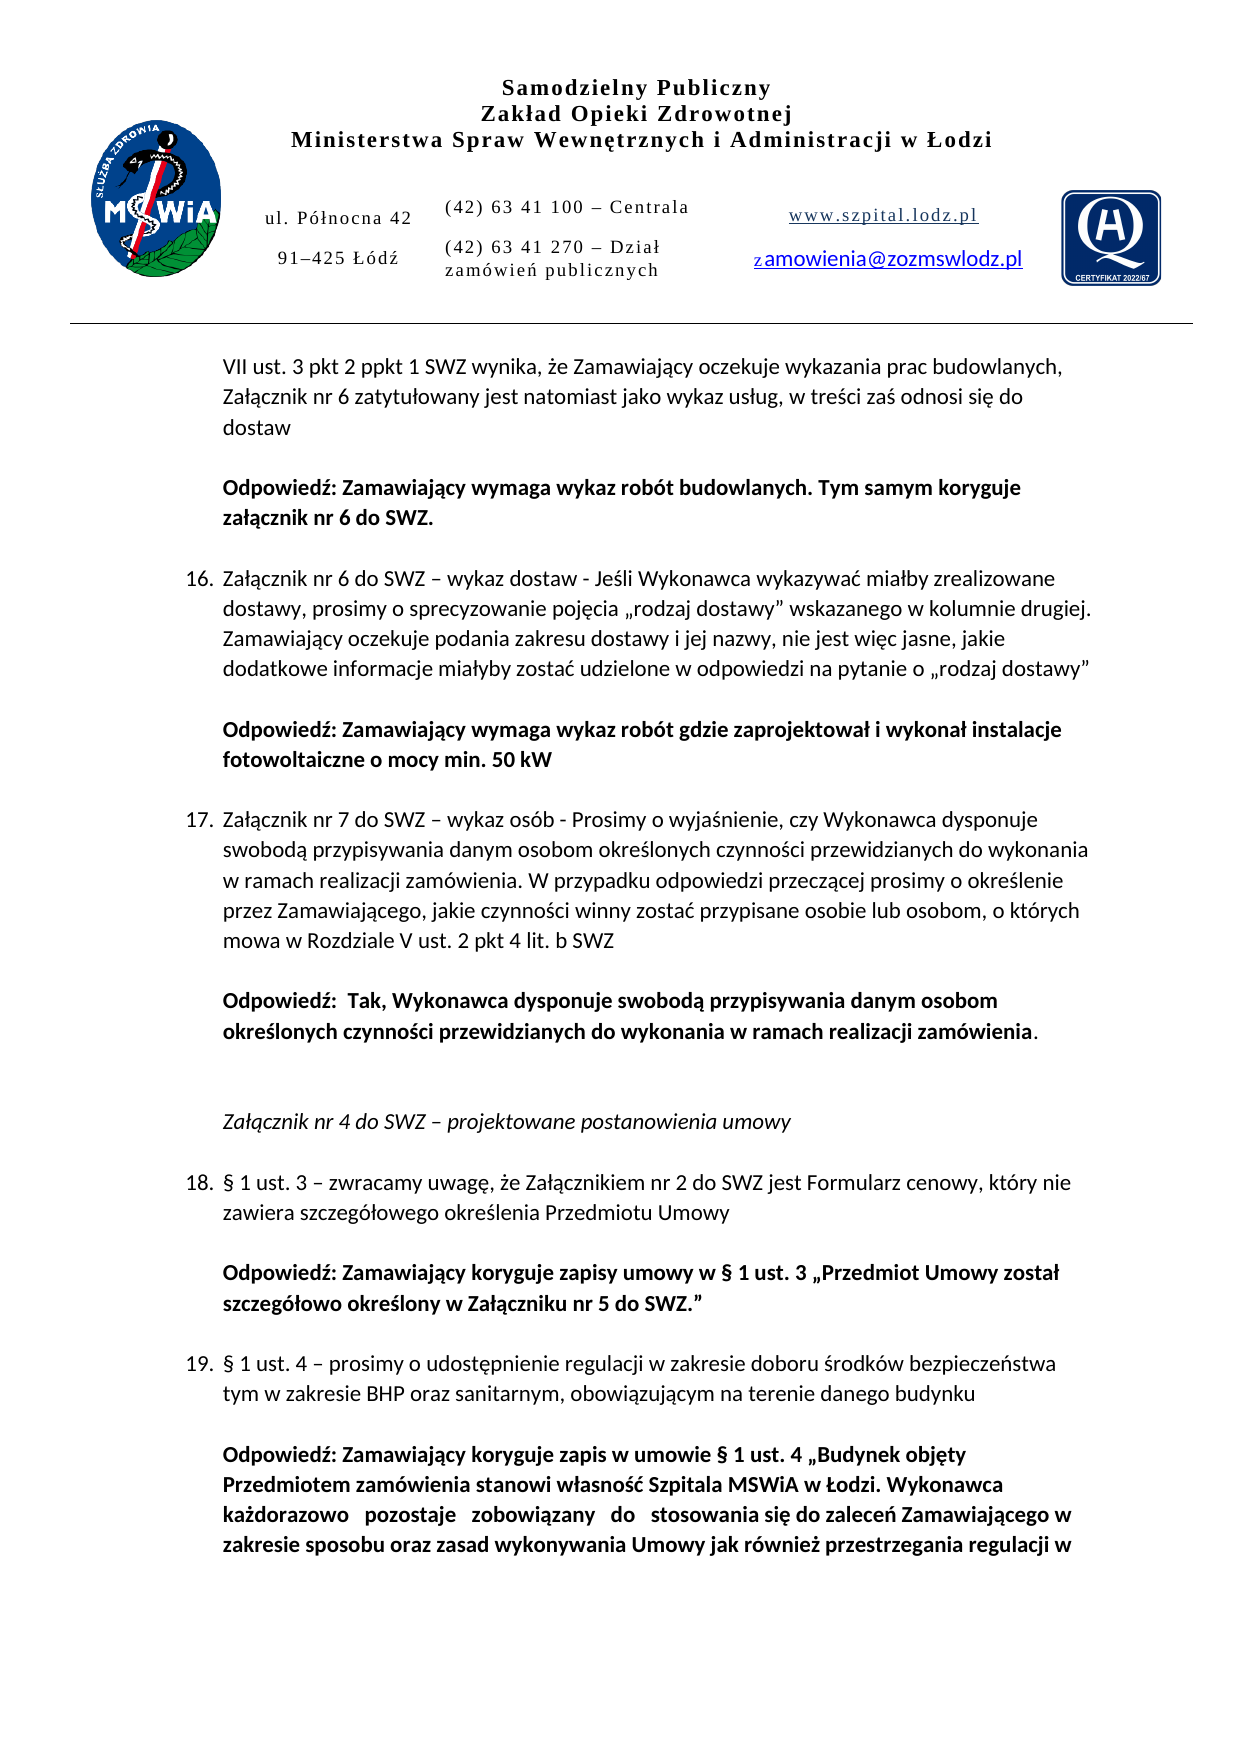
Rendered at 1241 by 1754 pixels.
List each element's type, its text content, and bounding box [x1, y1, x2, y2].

list Odpowiedź: Zamawiający wymaga wykaz robót gdzie zaprojektował i wykonał instalacje fotowoltaiczne o mocy min. 50 kW [223, 715, 1093, 773]
list Załącznik nr 7 do SWZ – wykaz osób - Prosimy o wyjaśnienie, czy Wykonawca dysponuje swobodą przypisywania danym osobom określonych czynności przewidzianych do wykonania w ramach realizacji zamówienia. W przypadku odpowiedzi przeczącej prosimy o określenie przez Zamawiającego, jakie czynności winny zostać przypisane osobie lub osobom, o których mowa w Rozdziale V ust. 2 pkt 4 lit. b SWZ [185, 805, 1093, 954]
list Odpowiedź: Zamawiający wymaga wykaz robót budowlanych. Tym samym koryguje załącznik nr 6 do SWZ. [223, 473, 1093, 531]
list Załącznik nr 6 do SWZ – wykaz dostaw - Jeśli Wykonawca wykazywać miałby zrealizowane dostawy, prosimy o sprecyzowanie pojęcia „rodzaj dostawy” wskazanego w kolumnie drugiej. Zamawiający oczekuje podania zakresu dostawy i jej nazwy, nie jest więc jasne, jakie dodatkowe informacje miałyby zostać udzielone w odpowiedzi na pytanie o „rodzaj dostawy” [185, 564, 1093, 682]
list Załącznik nr 4 do SWZ – projektowane postanowienia umowy [223, 1107, 1093, 1135]
list § 1 ust. 4 – prosimy o udostępnienie regulacji w zakresie doboru środków bezpieczeństwa tym w zakresie BHP oraz sanitarnym, obowiązującym na terenie danego budynku [185, 1349, 1093, 1407]
picture [1061, 190, 1162, 286]
list § 1 ust. 3 – zwracamy uwagę, że Załącznikiem nr 2 do SWZ jest Formularz cenowy, który nie zawiera szczegółowego określenia Przedmiotu Umowy [185, 1168, 1093, 1226]
list Odpowiedź: Zamawiający koryguje zapisy umowy w § 1 ust. 3 „Przedmiot Umowy został szczegółowo określony w Załączniku nr 5 do SWZ.” [223, 1258, 1093, 1317]
list Odpowiedź: Tak, Wykonawca dysponuje swobodą przypisywania danym osobom określonych czynności przewidzianych do wykonania w ramach realizacji zamówienia. [223, 987, 1093, 1045]
picture [91, 120, 221, 277]
